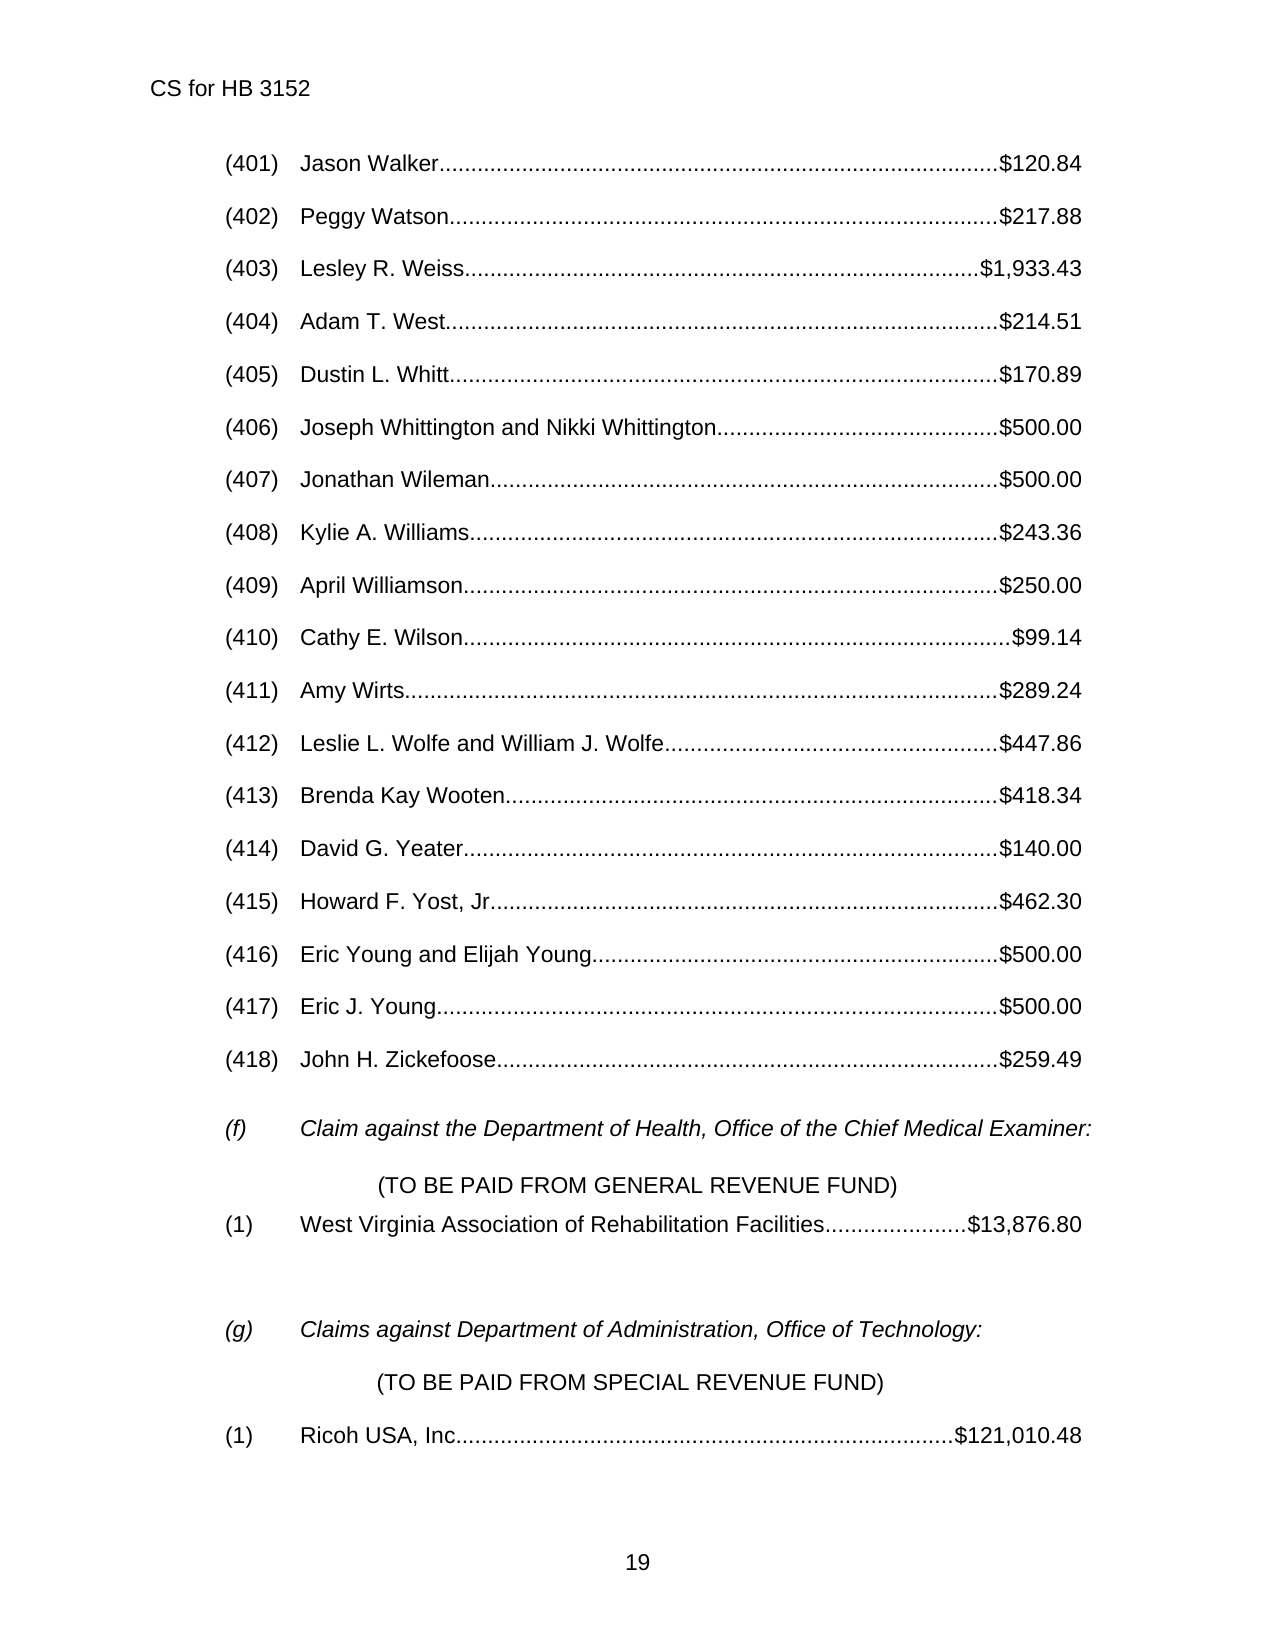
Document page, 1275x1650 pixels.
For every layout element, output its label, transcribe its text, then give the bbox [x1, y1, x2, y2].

list West Virginia Association of Rehabilitation Facilities $13,876.80 [225, 1211, 1125, 1237]
list Jonathan Wileman $500.00 [225, 466, 1125, 493]
list (TO BE PAID FROM SPECIAL REVENUE FUND) [225, 1369, 1125, 1396]
list Amy Wirts $289.24 [225, 677, 1125, 703]
list David G. Yeater $140.00 [225, 835, 1125, 862]
list Dustin L. Whitt $170.89 [225, 361, 1125, 387]
list Lesley R. Weiss $1,933.43 [225, 255, 1125, 282]
list Howard F. Yost, Jr. $462.30 [225, 888, 1125, 914]
text Claim against the Department of Health, Office of the Chief Medical Examiner: [225, 1115, 1125, 1142]
list Brenda Kay Wooten $418.34 [225, 782, 1125, 809]
list (1) Ricoh USA, Inc. $121,010.48 [225, 1422, 1125, 1448]
list John H. Zickefoose $259.49 [225, 1046, 1125, 1072]
list Joseph Whittington and Nikki Whittington $500.00 [225, 413, 1125, 440]
list Cathy E. Wilson $99.14 [225, 624, 1125, 651]
list (g) Claims against Department of Administration, Office of Technology: [225, 1316, 1125, 1343]
list Adam T. West $214.51 [225, 308, 1125, 334]
list Eric J. Young $500.00 [225, 993, 1125, 1020]
list April Williamson $250.00 [225, 572, 1125, 598]
list Kylie A. Williams $243.36 [225, 519, 1125, 545]
list (TO BE PAID FROM GENERAL REVENUE FUND) [150, 1172, 1125, 1198]
list Eric Young and Elijah Young $500.00 [225, 941, 1125, 967]
list Peggy Watson $217.88 [225, 203, 1125, 229]
list Leslie L. Wolfe and William J. Wolfe $447.86 [225, 730, 1125, 756]
list Jason Walker $120.84 [225, 150, 1125, 176]
